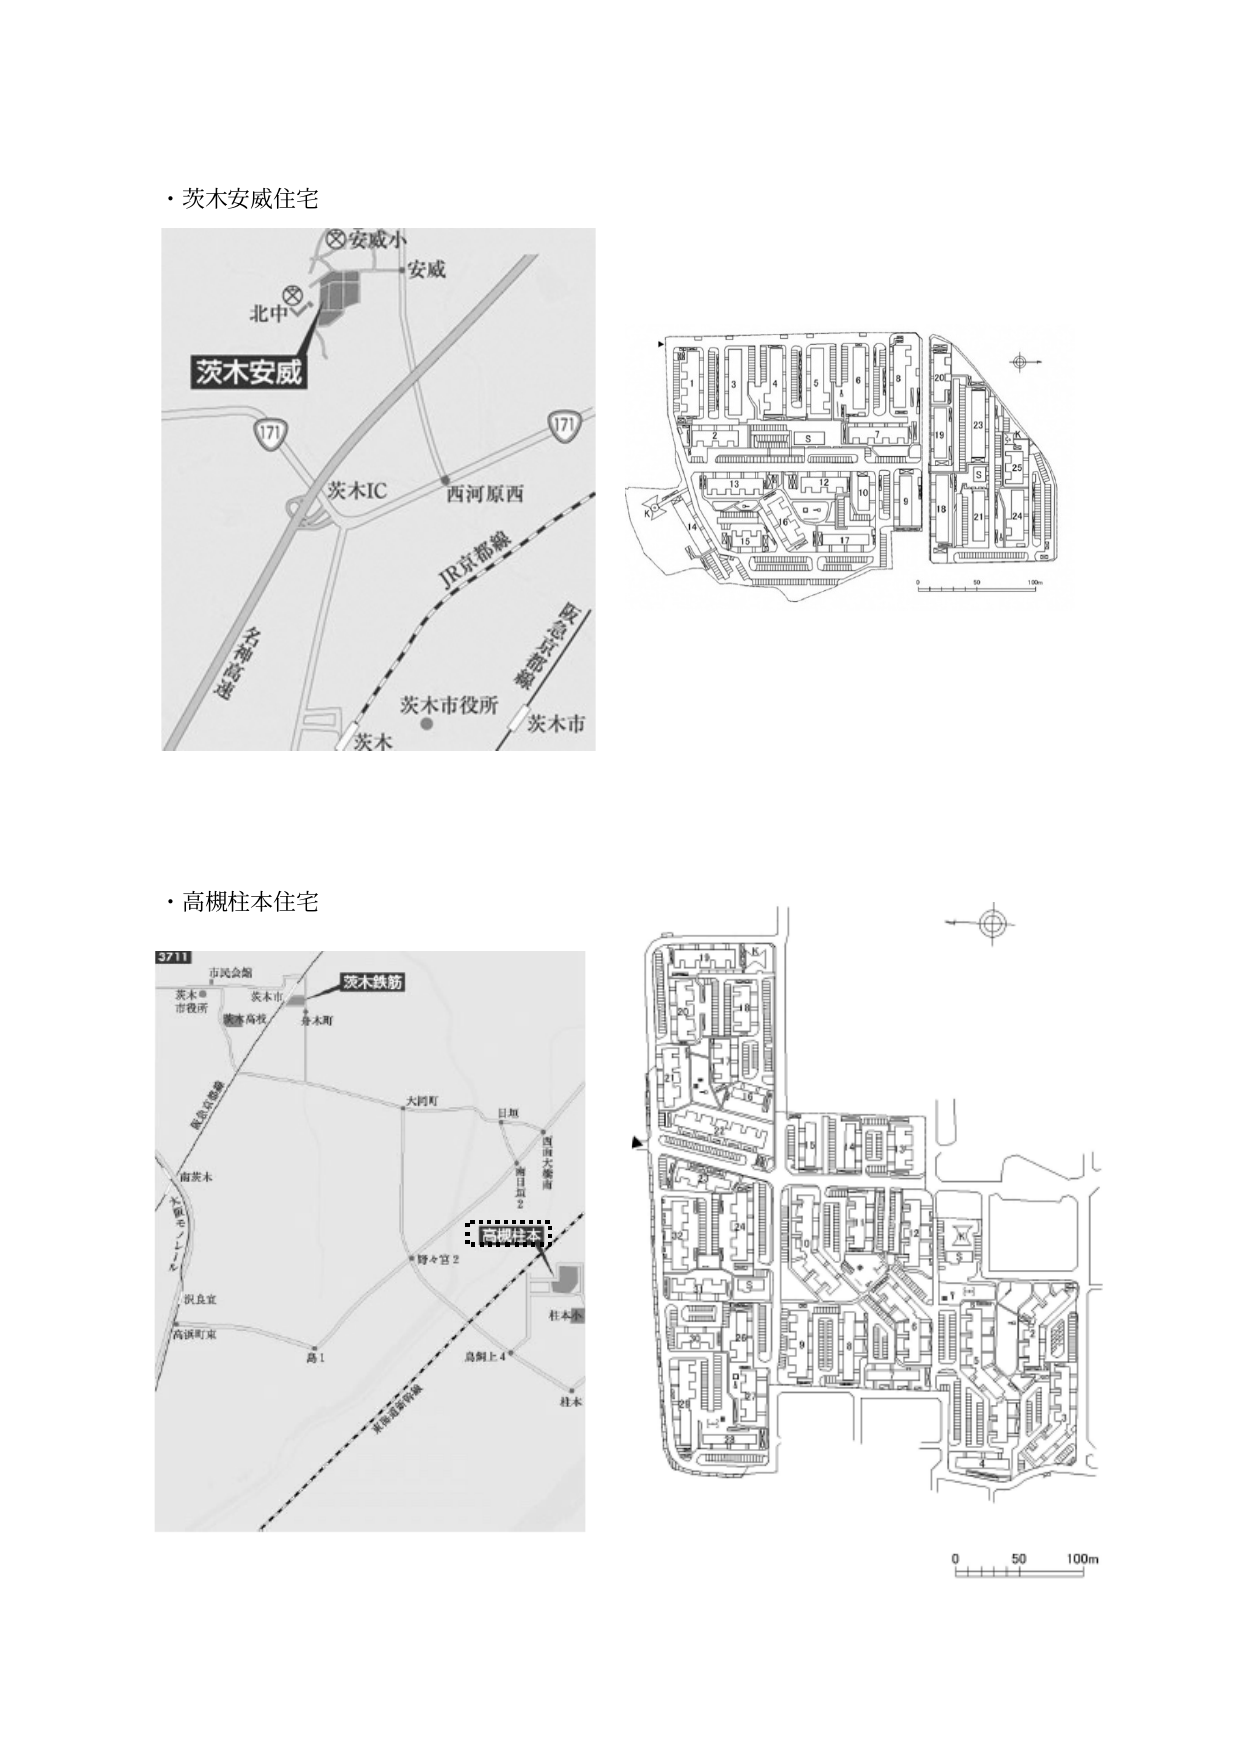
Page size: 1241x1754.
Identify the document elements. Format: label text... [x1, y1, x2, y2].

table_cell ・高槻柱本住宅 ・狭山住宅 [148, 882, 620, 1594]
picture [161, 228, 596, 751]
table_cell [620, 882, 1092, 1594]
table_cell ・茨木安威住宅 [148, 179, 620, 882]
table_cell [620, 179, 1092, 882]
picture [625, 324, 1075, 611]
